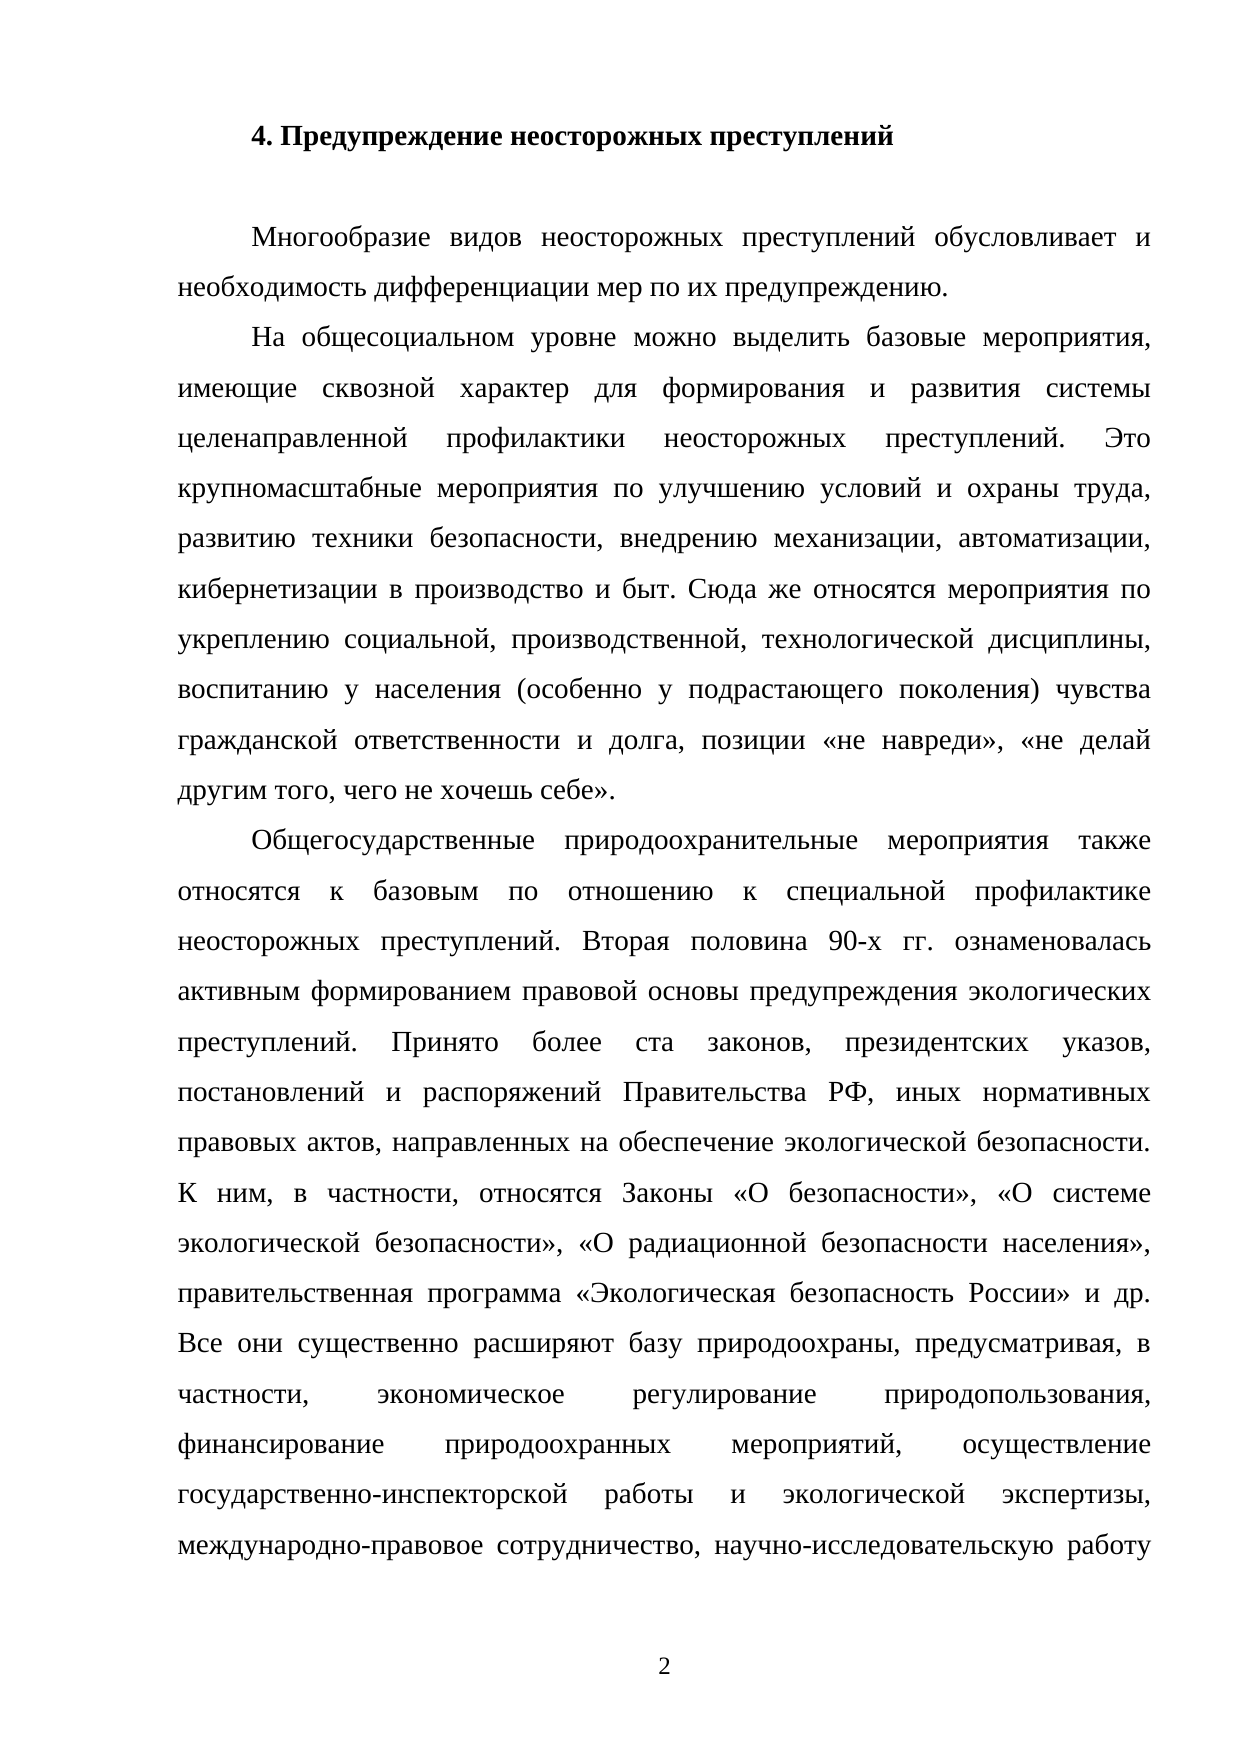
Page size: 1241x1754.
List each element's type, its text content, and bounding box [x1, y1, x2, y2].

text 4. Предупреждение неосторожных преступлений [177, 118, 1152, 152]
text Многообразие видов неосторожных преступлений обусловливает и необходимость дифференциации мер по их предупреждению. [177, 219, 1152, 303]
text На общесоциальном уровне можно выделить базовые мероприятия, имеющие сквозной характер для формирования и развития системы целенаправленной профилактики неосторожных преступлений. Это крупномасштабные мероприятия по улучшению условий и охраны труда, развитию техники безопасности, внедрению механизации, автоматизации, кибернетизации в производство и быт. Сюда же относятся мероприятия по укреплению социальной, производственной, технологической дисциплины, воспитанию у населения (особенно у подрастающего поколения) чувства гражданской ответственности и долга, позиции «не навреди», «не делай другим того, чего не хочешь себе». [177, 319, 1152, 806]
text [177, 822, 1152, 1560]
